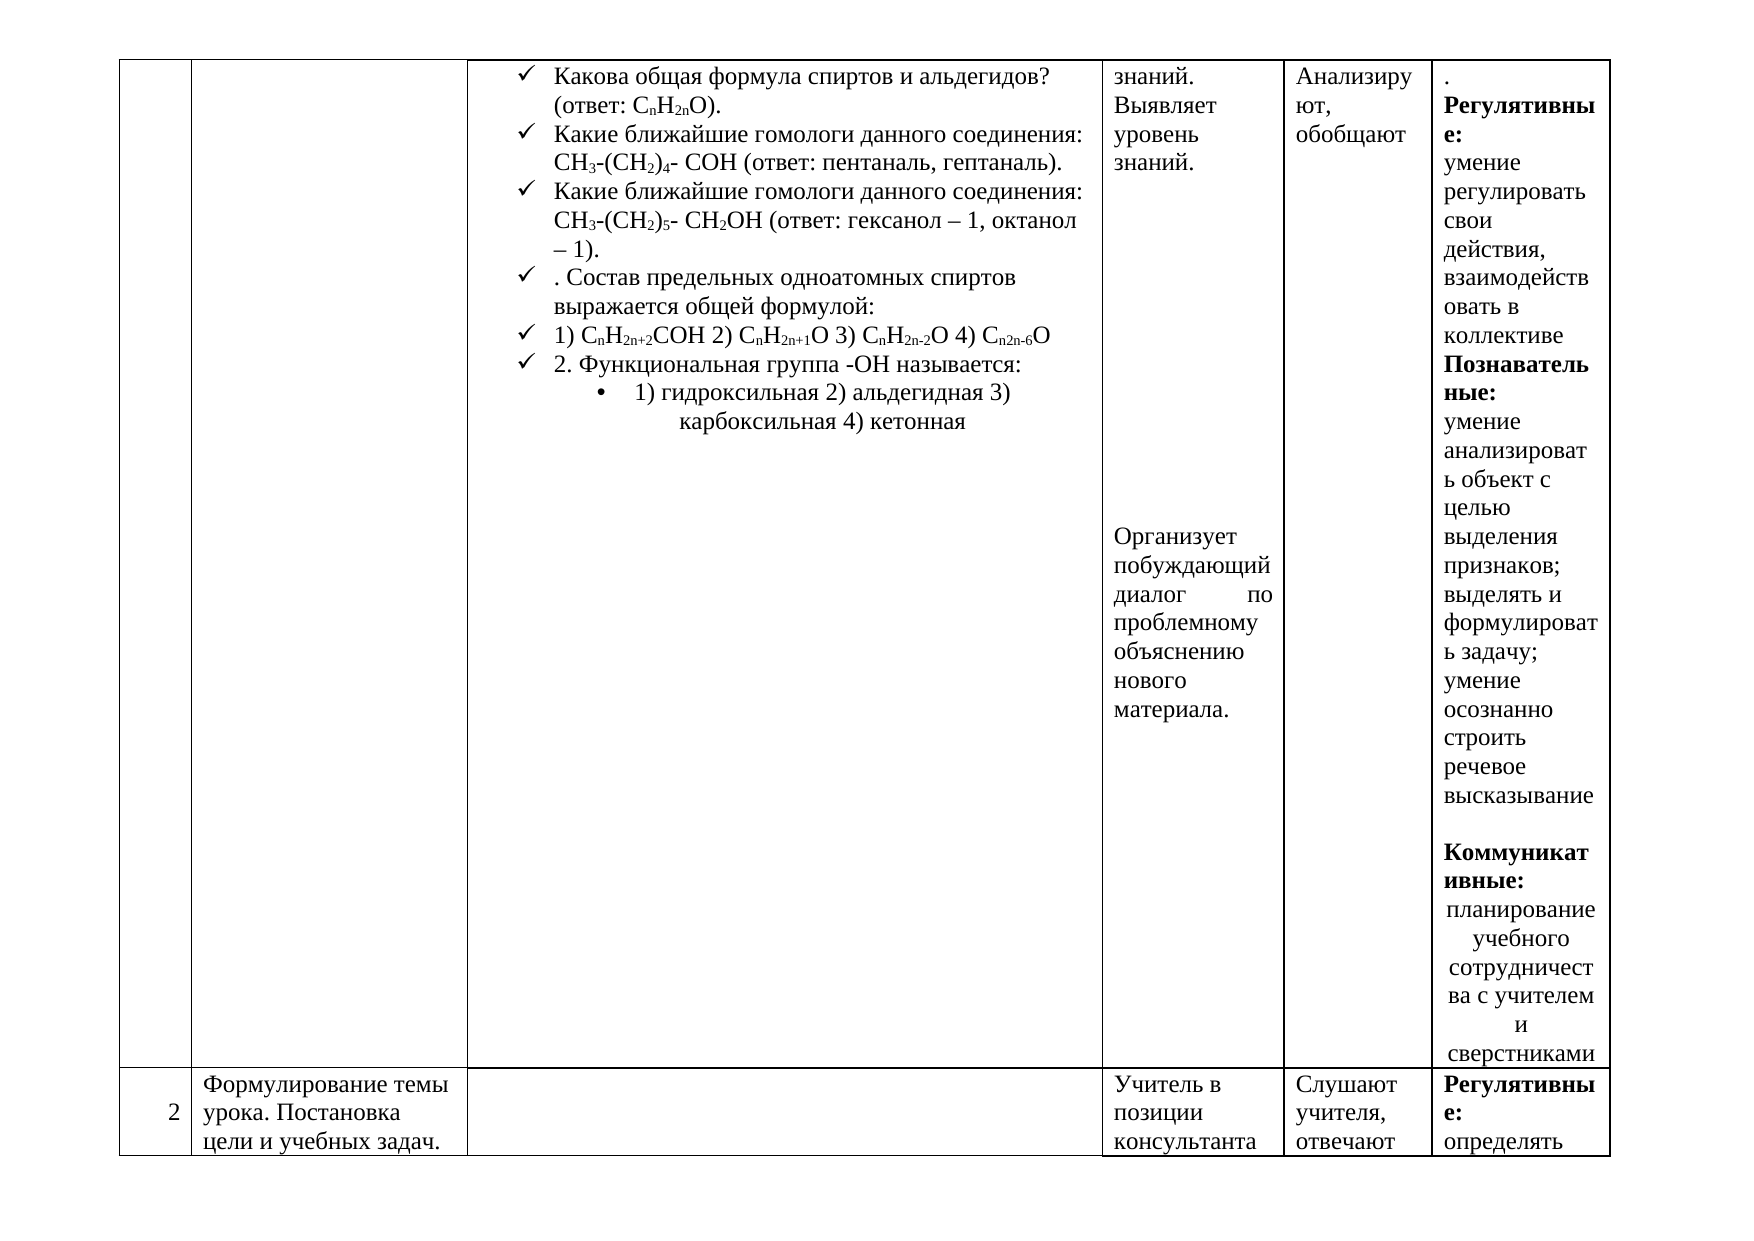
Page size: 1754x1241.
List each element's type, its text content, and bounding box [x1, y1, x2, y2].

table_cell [1103, 61, 1283, 1067]
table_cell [1285, 61, 1431, 1067]
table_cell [1433, 61, 1609, 1067]
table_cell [1103, 1069, 1283, 1155]
table_cell 2 [120, 1068, 191, 1155]
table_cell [192, 1068, 467, 1155]
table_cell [468, 61, 1102, 1067]
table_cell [1433, 1069, 1609, 1155]
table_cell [468, 1069, 1102, 1155]
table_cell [1285, 1069, 1431, 1155]
table_cell [120, 60, 191, 1067]
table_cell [192, 60, 467, 1067]
